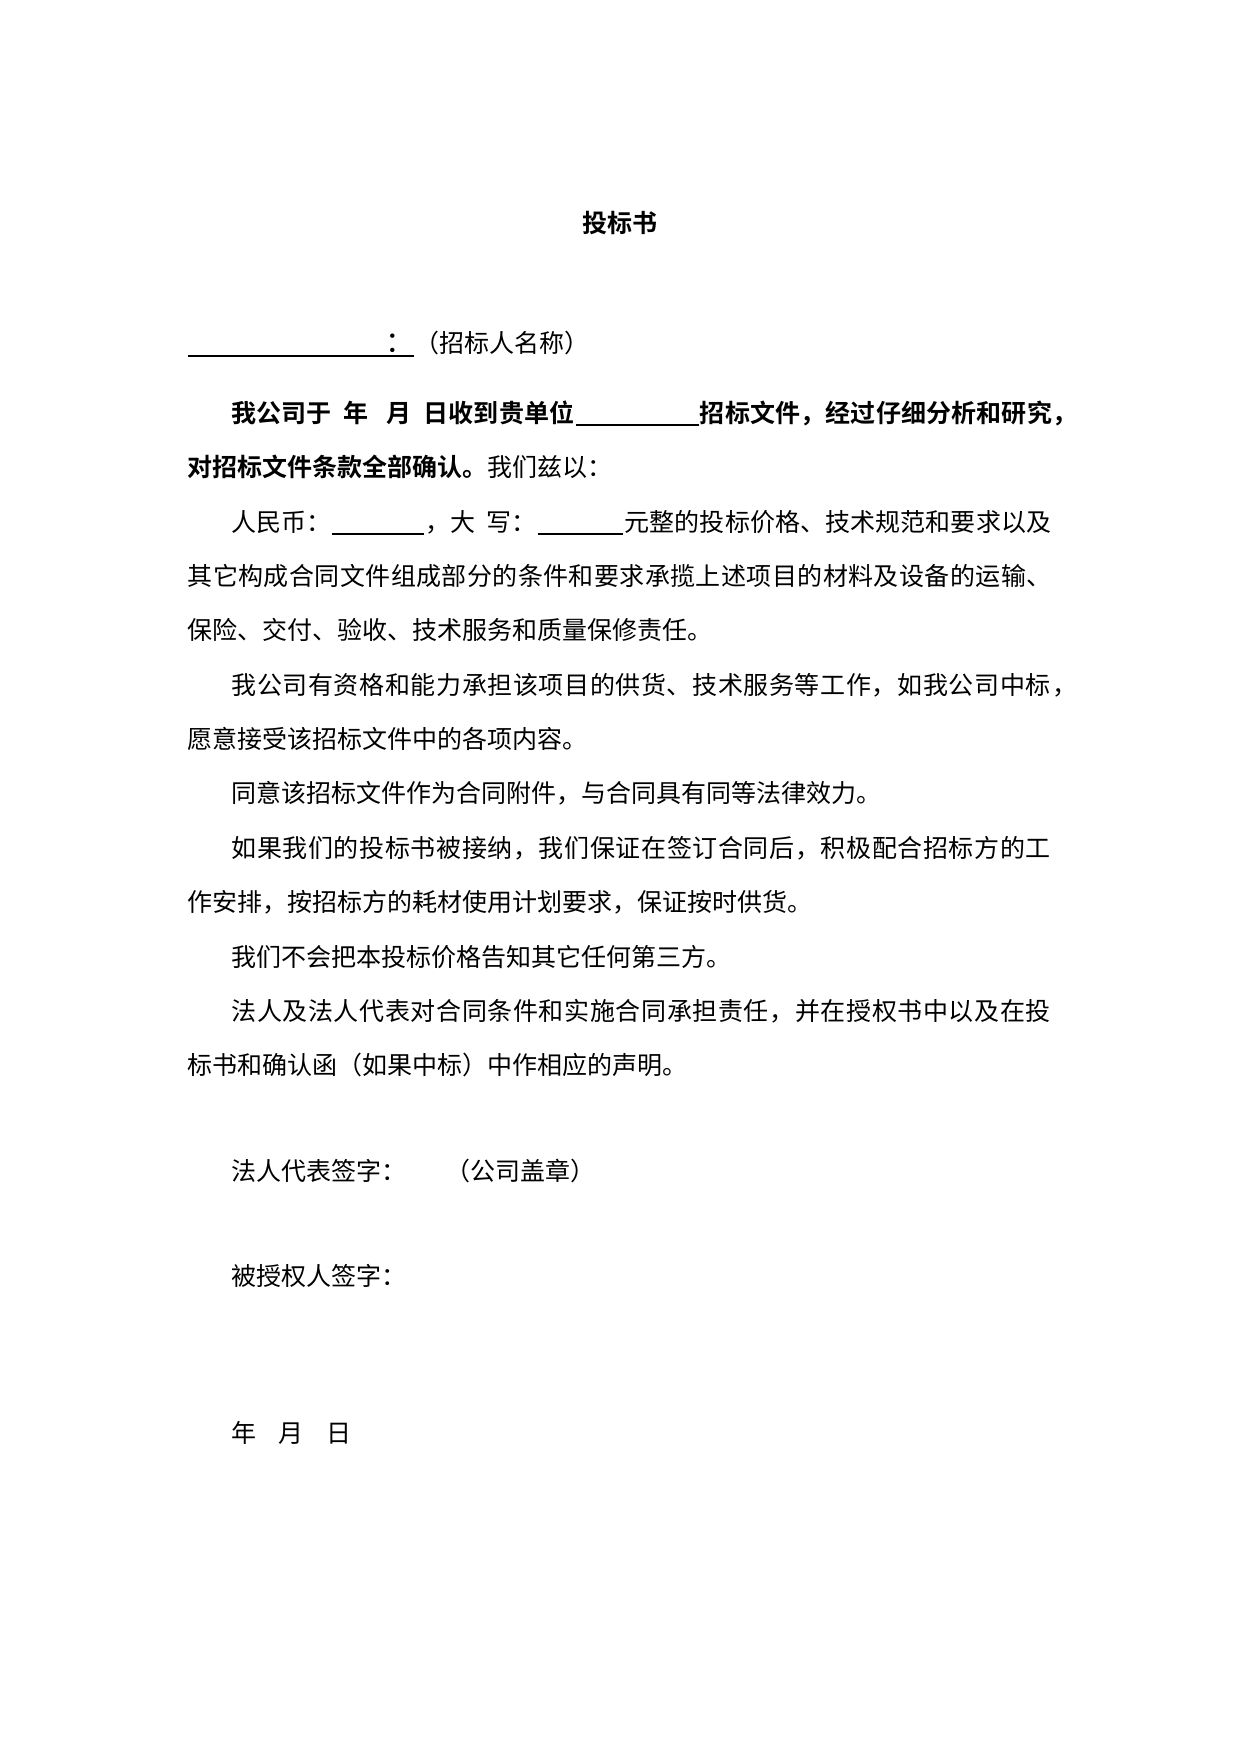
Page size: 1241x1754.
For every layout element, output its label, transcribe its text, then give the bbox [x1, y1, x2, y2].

text 如果我们的投标书被接纳，我们保证在签订合同后，积极配合招标方的工作安排，按招标方的耗材使用计划要求，保证按时供货。 [187, 828, 1053, 919]
text 法人及法人代表对合同条件和实施合同承担责任，并在授权书中以及在投标书和确认函（如果中标）中作相应的声明。 [187, 991, 1053, 1082]
text 同意该招标文件作为合同附件，与合同具有同等法律效力。 [187, 774, 1053, 810]
text 我公司有资格和能力承担该项目的供货、技术服务等工作，如我公司中标，愿意接受该招标文件中的各项内容。 [187, 665, 1053, 756]
text 我公司于 年 月 日收到贵单位 招标文件，经过仔细分析和研究，对招标文件条款全部确认。我们兹以： [187, 393, 1053, 484]
subtitle 投标书 [187, 189, 1053, 254]
text 年 月 日 [187, 1413, 1053, 1449]
text ：（招标人名称） [187, 307, 1053, 372]
text 我们不会把本投标价格告知其它任何第三方。 [187, 937, 1053, 973]
text 被授权人签字： [187, 1257, 1053, 1293]
text 人民币： ，大 写： 元整的投标价格、技术规范和要求以及其它构成合同文件组成部分的条件和要求承揽上述项目的材料及设备的运输、保险、交付、验收、技术服务和质量保修责任。 [187, 502, 1053, 647]
text 法人代表签字： （公司盖章） [187, 1151, 1053, 1187]
